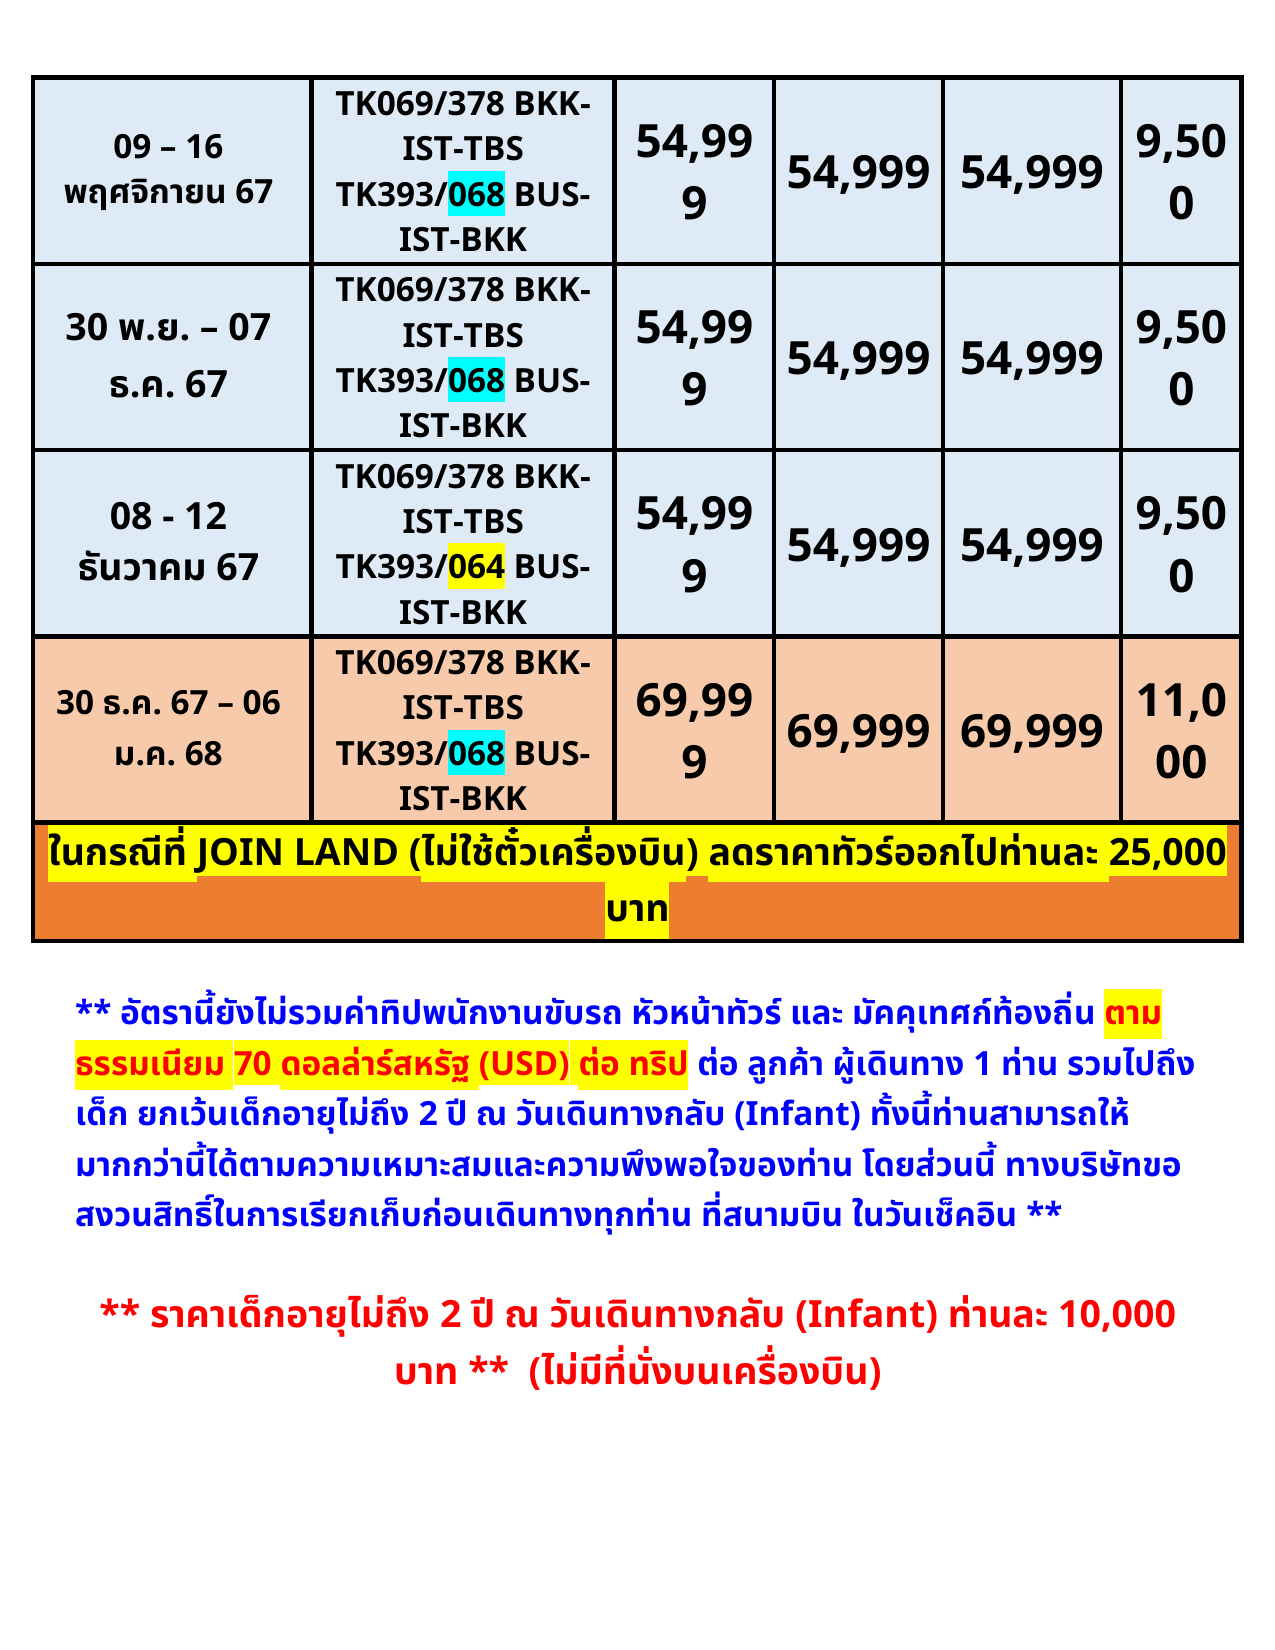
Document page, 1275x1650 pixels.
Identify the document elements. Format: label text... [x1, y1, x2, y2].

table_cell 54,999 [617, 80, 772, 261]
table_cell 11,000 [1123, 639, 1239, 820]
table_cell 54,999 [617, 452, 772, 634]
table_cell 08 - 12 ธันวาคม 67 [35, 452, 309, 634]
table_cell 54,999 [617, 266, 772, 448]
table_cell ในกรณีที่ JOIN LAND (ไม่ใช้ตั๋วเครื่องบิน) ลดราคาทัวร์ออกไปท่านละ 25,000 บาท [669, 825, 1239, 939]
table_cell 54,999 [776, 452, 941, 634]
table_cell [314, 80, 612, 261]
table_cell 69,999 [945, 639, 1119, 820]
table_cell 54,999 [945, 266, 1119, 448]
table_cell 54,999 [945, 80, 1119, 261]
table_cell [314, 266, 612, 448]
table_cell 69,999 [776, 639, 941, 820]
table_cell 54,999 [945, 452, 1119, 634]
table_cell ในกรณีที่ JOIN LAND (ไม่ใช้ตั๋วเครื่องบิน) ลดราคาทัวร์ออกไปท่านละ 25,000 บาท [35, 825, 605, 939]
table_cell 09 – 16 พฤศจิกายน 67 [35, 80, 309, 261]
table_cell 69,999 [617, 639, 772, 820]
table_cell 30 พ.ย. – 07 ธ.ค. 67 [35, 266, 309, 448]
table_cell 9,500 [1123, 452, 1239, 634]
table_cell 9,500 [1123, 80, 1239, 261]
table_cell TK069/378 BKK-IST-TBS TK393/068 BUS-IST-BKK [314, 639, 612, 820]
table_cell 30 ธ.ค. 67 – 06 ม.ค. 68 [35, 639, 309, 820]
table_cell TK069/378 BKK-IST-TBS TK393/064 BUS-IST-BKK [314, 452, 612, 634]
table_cell 9,500 [1123, 266, 1239, 448]
text ** อัตรานี้ยังไม่รวมค่าทิปพนักงานขับรถ หัวหน้าทัวร์ และ มัคคุเทศก์ท้องถิ่น ตามธรรมเนียม 70 ดอลล่าร์สหรัฐ (USD) ต่อ ทริป ต่อ ลูกค้า ผู้เดินทาง 1 ท่าน รวมไปถึงเด็ก ยกเว้นเด็กอายุไม่ถึง 2 ปี ณ วันเดินทางกลับ (Infant) ทั้งนี้ท่านสามารถให้มากกว่านี้ได้ตามความเหมาะสมและความพึงพอใจของท่าน โดยส่วนนี้ ทางบริษัทขอสงวนสิทธิ์ในการเรียกเก็บก่อนเดินทางทุกท่าน ที่สนามบิน ในวันเช็คอิน ** [75, 989, 1200, 1242]
table_cell 54,999 [776, 266, 941, 448]
table_cell 54,999 [776, 80, 941, 261]
text ** ราคาเด็กอายุไม่ถึง 2 ปี ณ วันเดินทางกลับ (Infant) ท่านละ 10,000 บาท ** (ไม่มีที่นั่งบนเครื่องบิน) [75, 1287, 1200, 1401]
